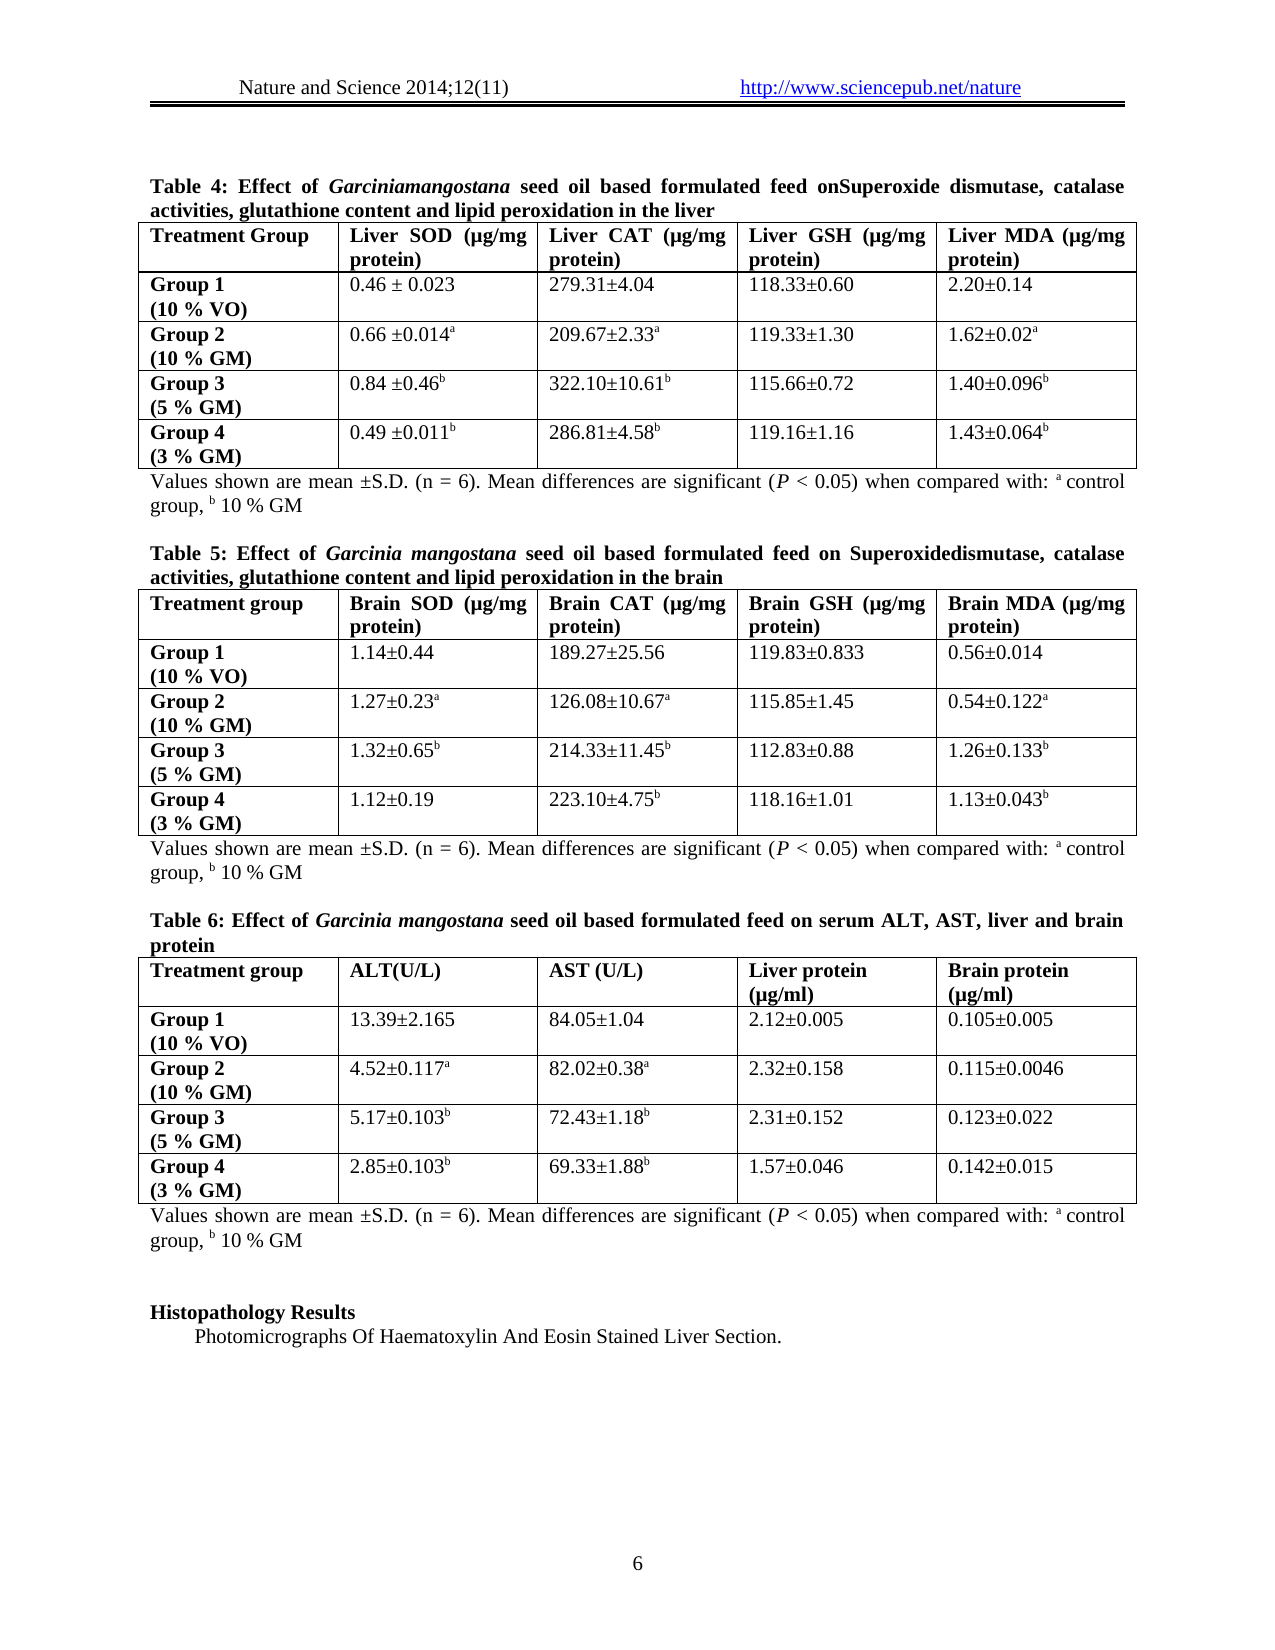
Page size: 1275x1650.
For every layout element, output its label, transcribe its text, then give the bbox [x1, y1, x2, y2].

text Values shown are mean ±S.D. (n = 6). Mean differences are significant (P < 0.05) when compared with: a control group, b 10 % GM [150, 836, 1125, 884]
table_header Brain protein (µg/ml) [937, 958, 1136, 1006]
table_cell 0.105±0.005 [937, 1007, 1136, 1055]
table_cell Group 3 (5 % GM) [139, 371, 338, 419]
table_cell 69.33±1.88b [538, 1154, 737, 1202]
table_header Treatment Group [139, 223, 338, 271]
table_cell 5.17±0.103b [339, 1105, 537, 1153]
text Table 5: Effect of Garcinia mangostana seed oil based formulated feed on Superoxidedismutase, catalase activities, glutathione content and lipid peroxidation in the brain [150, 541, 1125, 589]
text Values shown are mean ±S.D. (n = 6). Mean differences are significant (P < 0.05) when compared with: a control group, b 10 % GM [150, 469, 1125, 517]
table_cell 115.66±0.72 [738, 371, 936, 419]
table_header Brain MDA (µg/mg protein) [937, 590, 1136, 638]
table_cell 1.26±0.133b [937, 738, 1136, 786]
table_cell 279.31±4.04 [538, 273, 737, 321]
table_cell Group 2 (10 % GM) [139, 322, 338, 370]
table_cell Group 3 (5 % GM) [139, 738, 338, 786]
table_cell 4.52±0.117a [339, 1056, 537, 1104]
table_cell 214.33±11.45b [538, 738, 737, 786]
table_cell 0.46 ± 0.023 [339, 273, 537, 321]
table_cell Group 4 (3 % GM) [139, 420, 338, 468]
table_header ALT(U/L) [339, 958, 537, 1006]
table_cell 0.54±0.122a [937, 689, 1136, 737]
table_header Brain CAT (µg/mg protein) [538, 590, 737, 638]
table_cell 189.27±25.56 [538, 640, 737, 688]
table_header Liver SOD (µg/mg protein) [339, 223, 537, 271]
table_cell 84.05±1.04 [538, 1007, 737, 1055]
table_cell Group 1 (10 % VO) [139, 1007, 338, 1055]
table_cell 1.32±0.65b [339, 738, 537, 786]
table_cell 2.31±0.152 [738, 1105, 936, 1153]
text Photomicrographs Of Haematoxylin And Eosin Stained Liver Section. [194, 1324, 1125, 1348]
table_cell 0.142±0.015 [937, 1154, 1136, 1202]
table_cell 119.33±1.30 [738, 322, 936, 370]
table_header Liver MDA (µg/mg protein) [937, 223, 1136, 271]
table_cell 2.85±0.103b [339, 1154, 537, 1202]
table_cell 1.12±0.19 [339, 787, 537, 835]
table_cell 2.32±0.158 [738, 1056, 936, 1104]
table_header Liver GSH (µg/mg protein) [738, 223, 936, 271]
table_cell 72.43±1.18b [538, 1105, 737, 1153]
table_cell 209.67±2.33a [538, 322, 737, 370]
table_cell Group 2 (10 % GM) [139, 1056, 338, 1104]
table_cell 0.84 ±0.46b [339, 371, 537, 419]
table_cell Group 1 (10 % VO) [139, 273, 338, 321]
table_header Treatment group [139, 590, 338, 638]
table_cell 118.33±0.60 [738, 273, 936, 321]
table_cell 0.56±0.014 [937, 640, 1136, 688]
table_cell 82.02±0.38a [538, 1056, 737, 1104]
table_cell 1.62±0.02a [937, 322, 1136, 370]
table_cell 322.10±10.61b [538, 371, 737, 419]
table_cell Group 3 (5 % GM) [139, 1105, 338, 1153]
table_cell Group 4 (3 % GM) [139, 787, 338, 835]
table_cell 2.12±0.005 [738, 1007, 936, 1055]
table_cell 0.66 ±0.014a [339, 322, 537, 370]
table_cell 2.20±0.14 [937, 273, 1136, 321]
table_header Brain SOD (µg/mg protein) [339, 590, 537, 638]
table_cell 286.81±4.58b [538, 420, 737, 468]
table_cell 0.49 ±0.011b [339, 420, 537, 468]
table_cell 115.85±1.45 [738, 689, 936, 737]
text Table 6: Effect of Garcinia mangostana seed oil based formulated feed on serum ALT, AST, liver and brain protein [150, 908, 1125, 957]
table_cell 112.83±0.88 [738, 738, 936, 786]
table_header Treatment group [139, 958, 338, 1006]
table_cell 13.39±2.165 [339, 1007, 537, 1055]
table_cell 1.40±0.096b [937, 371, 1136, 419]
table_cell 0.123±0.022 [937, 1105, 1136, 1153]
table_cell Group 2 (10 % GM) [139, 689, 338, 737]
table_cell 223.10±4.75b [538, 787, 737, 835]
text Values shown are mean ±S.D. (n = 6). Mean differences are significant (P < 0.05) when compared with: a control group, b 10 % GM [150, 1204, 1125, 1252]
table_cell 1.43±0.064b [937, 420, 1136, 468]
table_cell 119.83±0.833 [738, 640, 936, 688]
table_header Brain GSH (µg/mg protein) [738, 590, 936, 638]
text Table 4: Effect of Garciniamangostana seed oil based formulated feed onSuperoxide dismutase, catalase activities, glutathione content and lipid peroxidation in the liver [150, 174, 1125, 222]
table_cell Group 4 (3 % GM) [139, 1154, 338, 1202]
table_cell 0.115±0.0046 [937, 1056, 1136, 1104]
table_cell 1.27±0.23a [339, 689, 537, 737]
table_header AST (U/L) [538, 958, 737, 1006]
table_cell 118.16±1.01 [738, 787, 936, 835]
table_header Liver CAT (µg/mg protein) [538, 223, 737, 271]
table_cell 1.57±0.046 [738, 1154, 936, 1202]
table_cell Group 1 (10 % VO) [139, 640, 338, 688]
table_cell 119.16±1.16 [738, 420, 936, 468]
table_header Liver protein (µg/ml) [738, 958, 936, 1006]
table_cell 126.08±10.67a [538, 689, 737, 737]
table_cell 1.14±0.44 [339, 640, 537, 688]
text Histopathology Results [150, 1300, 1125, 1324]
table_cell 1.13±0.043b [937, 787, 1136, 835]
